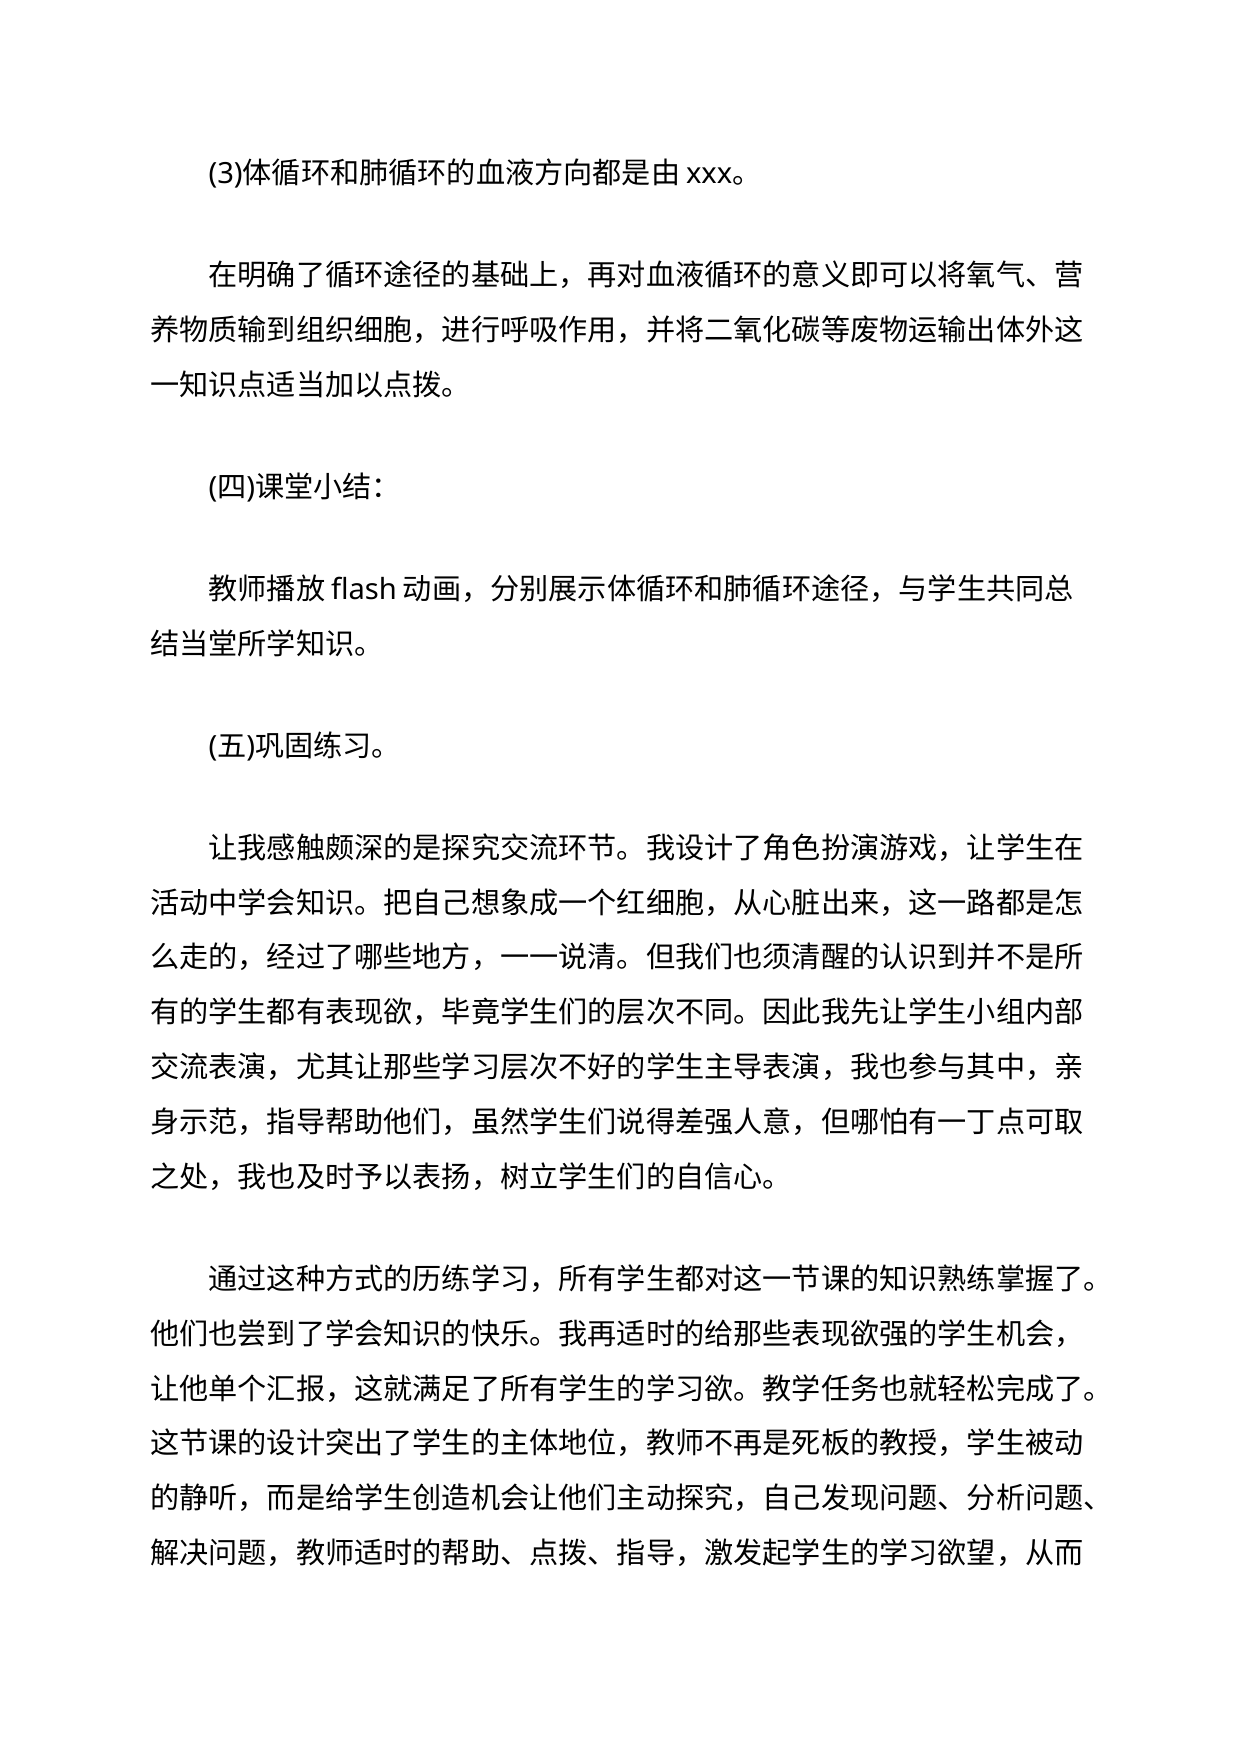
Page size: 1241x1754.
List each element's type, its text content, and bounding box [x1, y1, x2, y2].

text 让我感触颇深的是探究交流环节。我设计了角色扮演游戏，让学生在活动中学会知识。把自己想象成一个红细胞，从心脏出来，这一路都是怎么走的，经过了哪些地方，一一说清。但我们也须清醒的认识到并不是所有的学生都有表现欲，毕竟学生们的层次不同。因此我先让学生小组内部交流表演，尤其让那些学习层次不好的学生主导表演，我也参与其中，亲身示范，指导帮助他们，虽然学生们说得差强人意，但哪怕有一丁点可取之处，我也及时予以表扬，树立学生们的自信心。 [150, 824, 1090, 1196]
text (3)体循环和肺循环的血液方向都是由xxx。 [150, 150, 1090, 192]
text (五)巩固练习。 [150, 722, 1090, 765]
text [150, 1255, 1090, 1572]
text 在明确了循环途径的基础上，再对血液循环的意义即可以将氧气、营养物质输到组织细胞，进行呼吸作用，并将二氧化碳等废物运输出体外这一知识点适当加以点拨。 [150, 252, 1090, 404]
text 教师播放flash动画，分别展示体循环和肺循环途径，与学生共同总结当堂所学知识。 [150, 566, 1090, 663]
text (四)课堂小结： [150, 463, 1090, 506]
